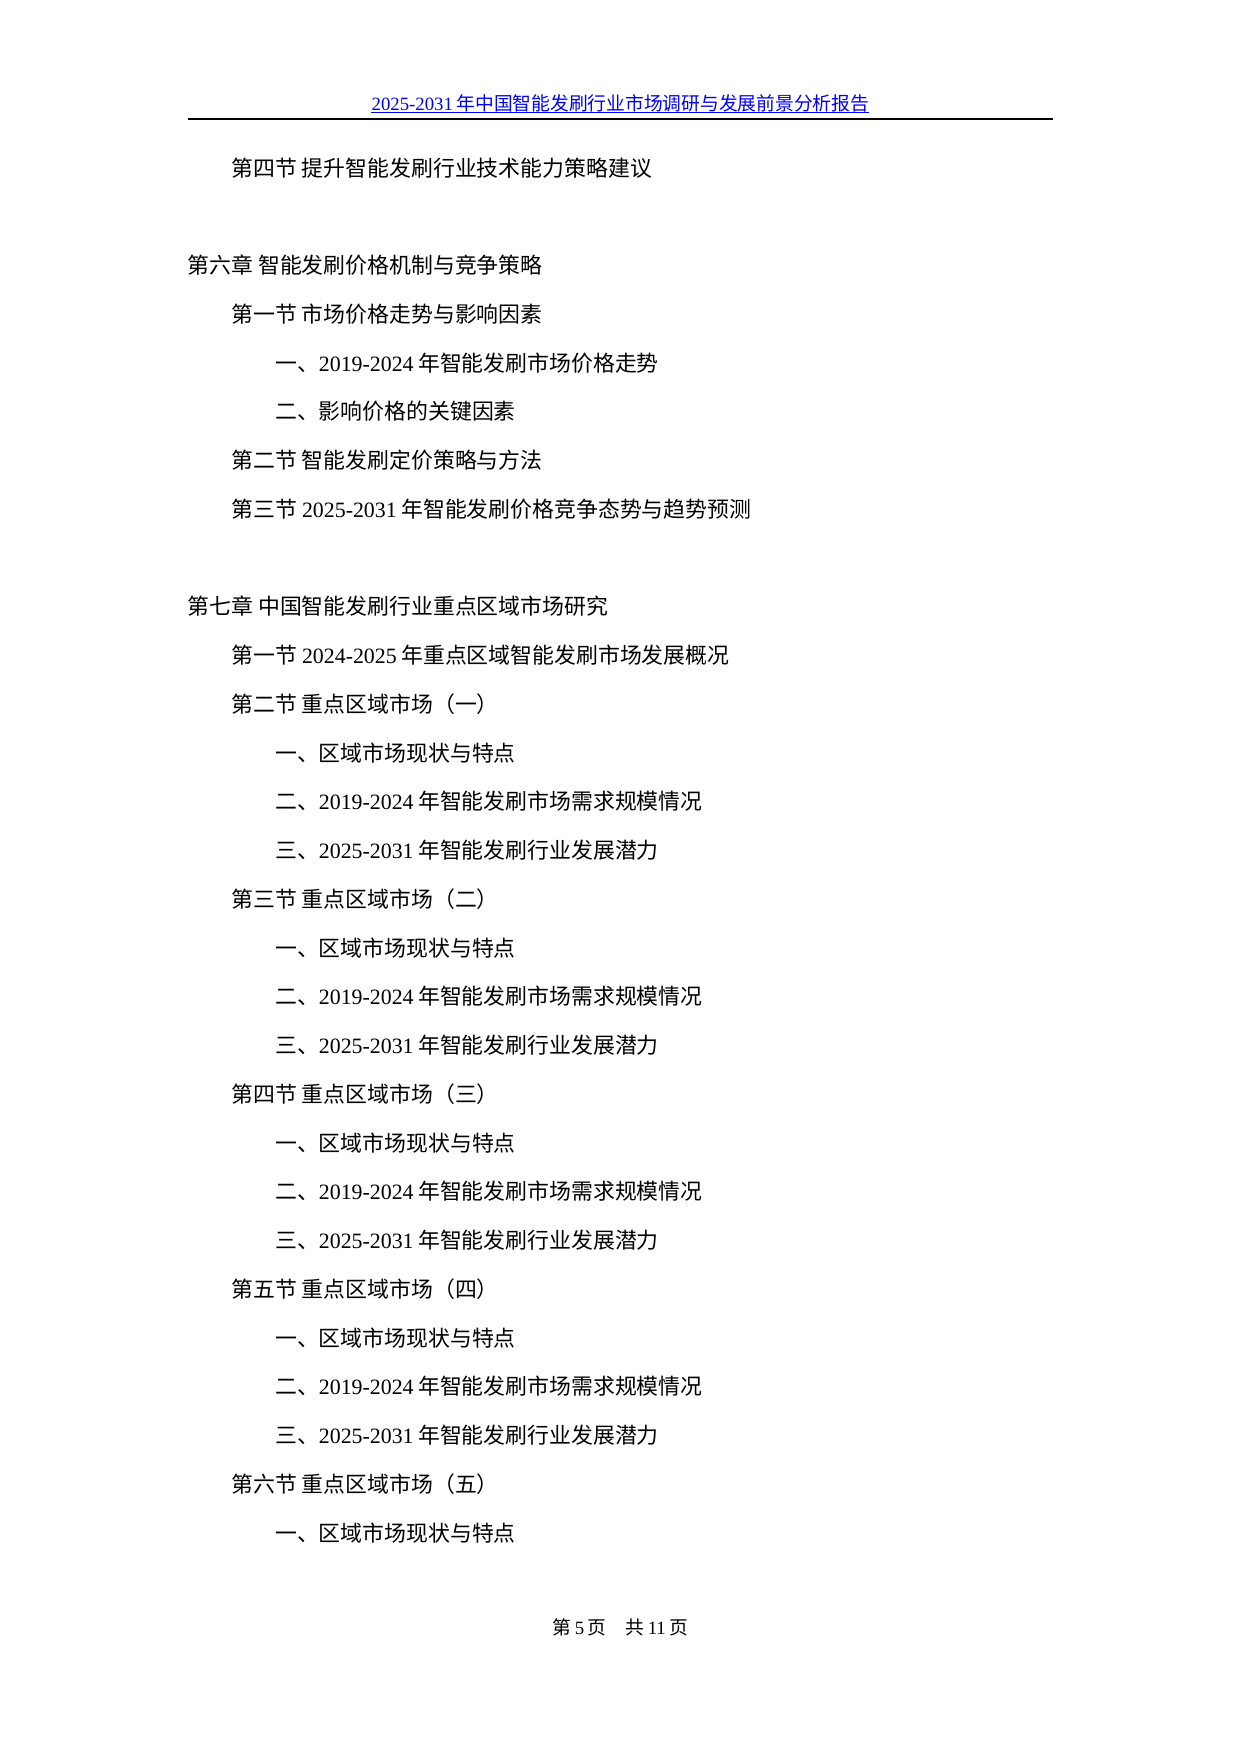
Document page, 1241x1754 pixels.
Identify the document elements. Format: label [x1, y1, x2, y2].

text [187, 150, 1053, 1548]
